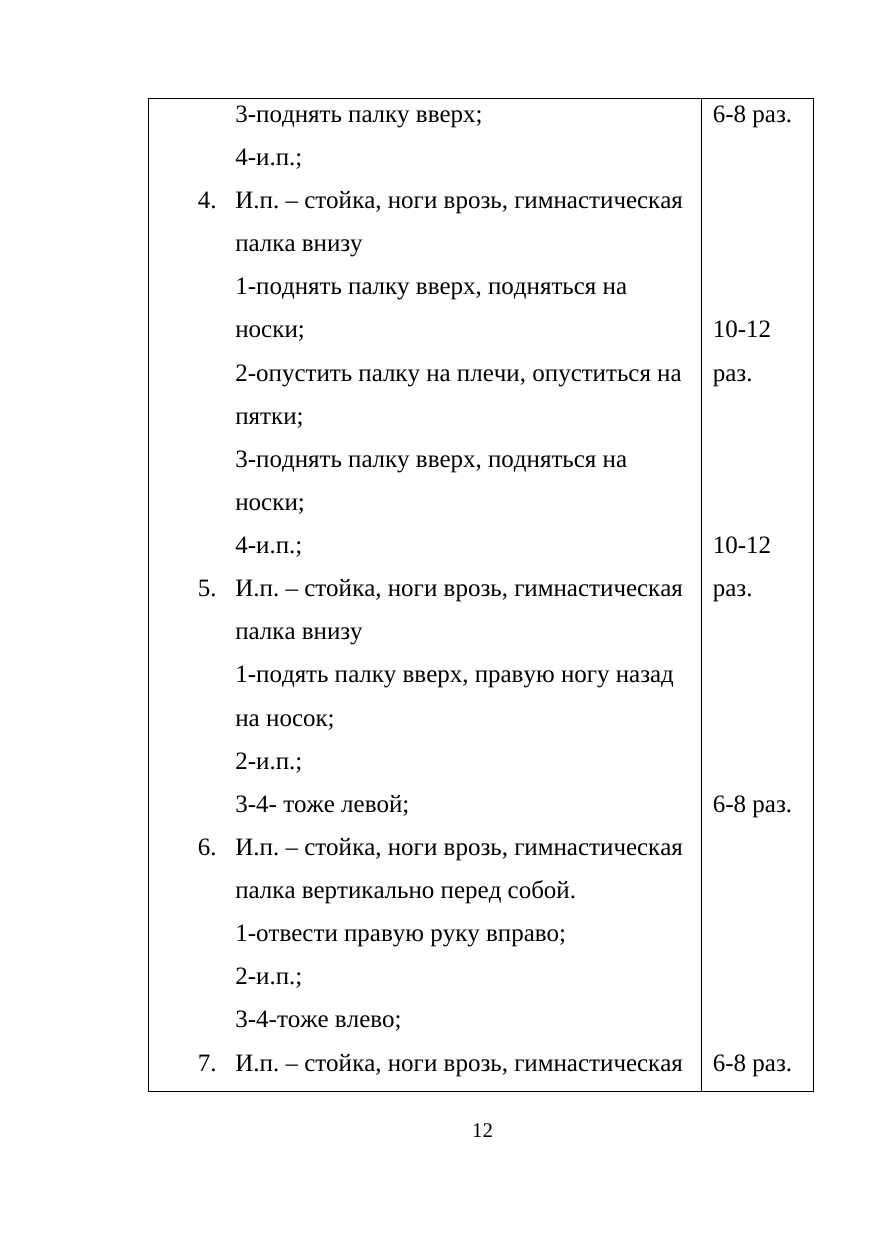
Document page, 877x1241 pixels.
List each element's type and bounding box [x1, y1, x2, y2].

table_cell [149, 99, 701, 1091]
table_cell [702, 99, 813, 1091]
